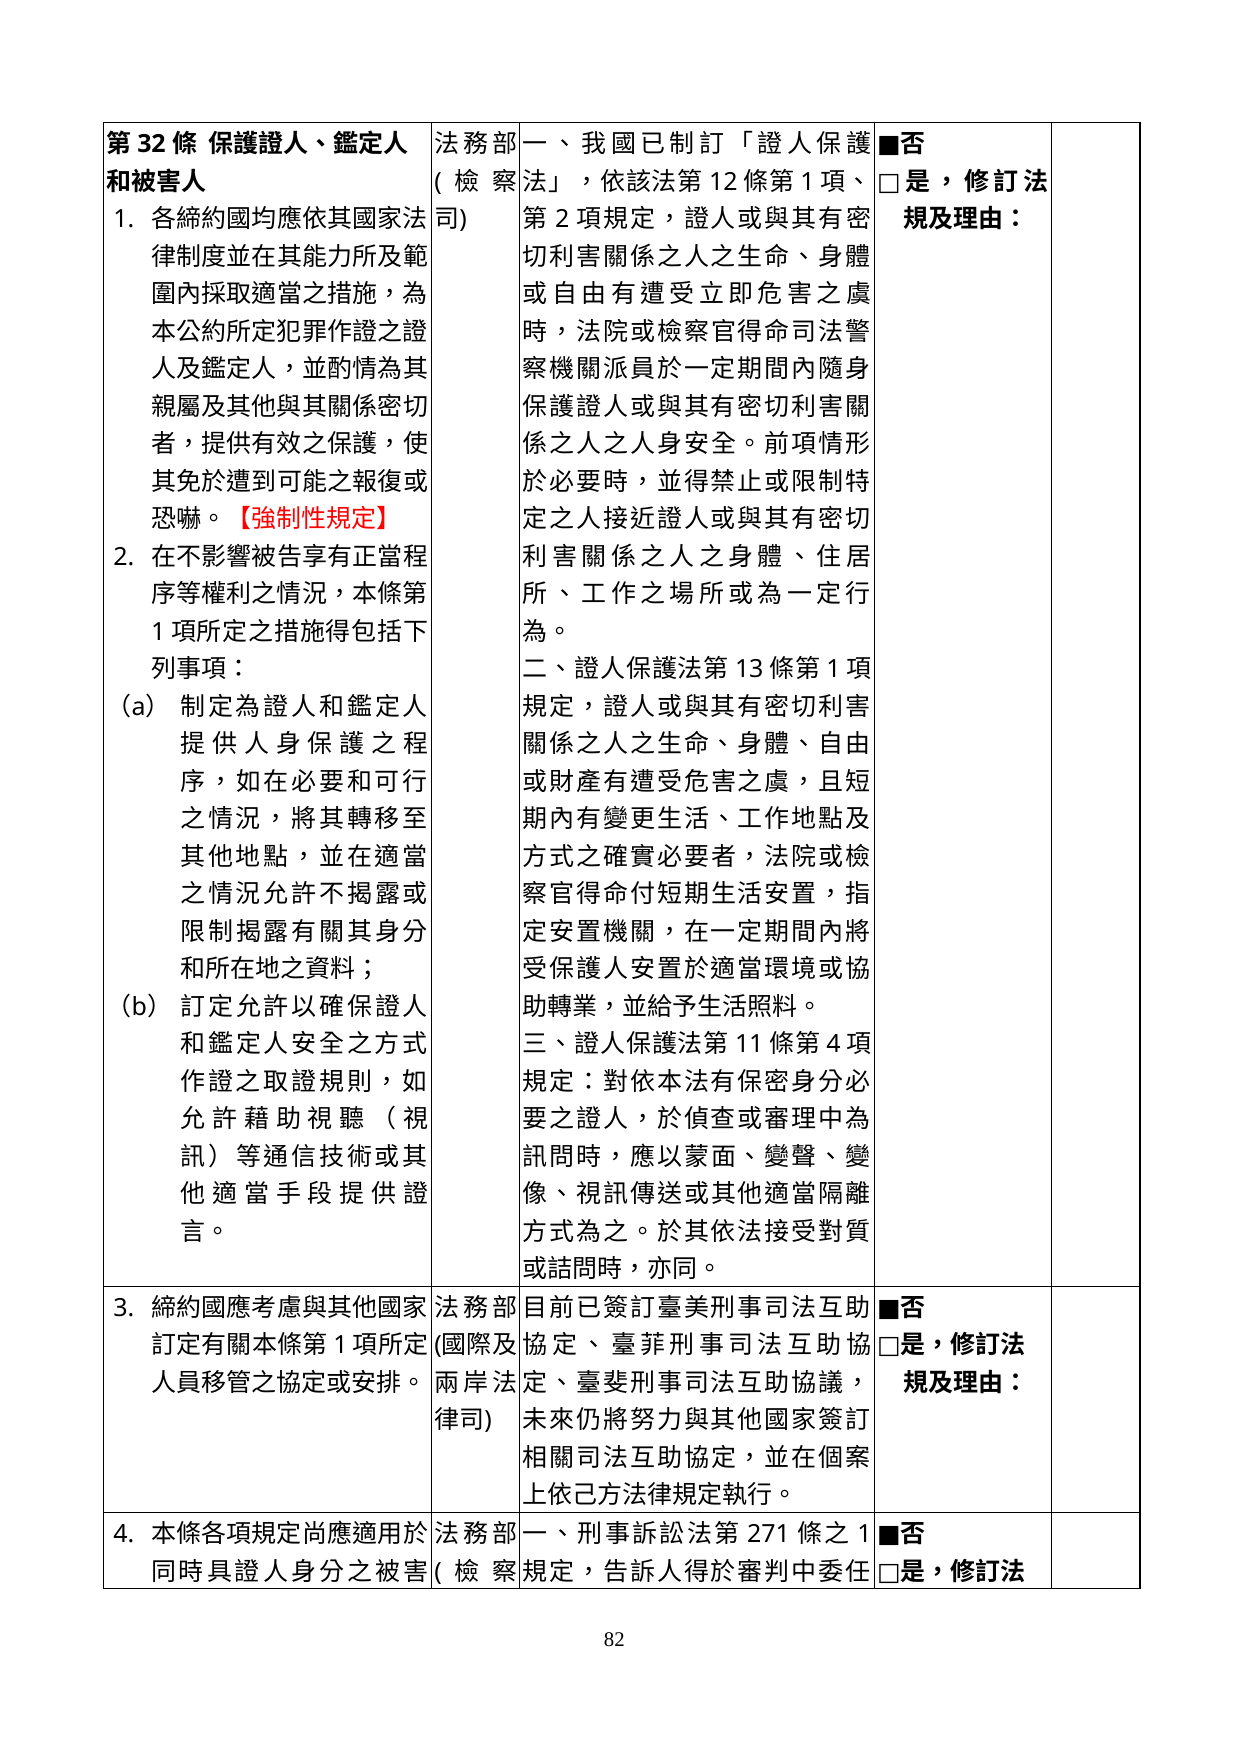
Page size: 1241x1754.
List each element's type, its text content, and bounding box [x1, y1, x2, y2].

table_cell [1052, 1287, 1139, 1512]
table_cell [1052, 1513, 1139, 1588]
table_cell 第 32 條 保護證人、鑑定人和被害人 各締約國均應依其國家法律制度並在其能力所及範圍內採取適當之措施，為本公約所定犯罪作證之證人及鑑定人，並酌情為其親屬及其他與其關係密切者，提供有效之保護，使其免於遭到可能之報復或恐嚇。【強制性規定】 在不影響被告享有正當程序等權利之情況，本條第1項所定之措施得包括下列事項： 制定為證人和鑑定人提供人身保護之程序，如在必要和可行之情況，將其轉移至其他地點，並在適當之情況允許不揭露或限制揭露有關其身分和所在地之資料； 訂定允許以確保證人和鑑定人安全之方式作證之取證規則，如允許藉助視聽（視訊）等通信技術或其他適當手段提供證言。 [104, 123, 431, 1286]
table_cell 一、我國已制訂「證人保護法」，依該法第12條第1項、第2項規定，證人或與其有密切利害關係之人之生命、身體或自由有遭受立即危害之虞時，法院或檢察官得命司法警察機關派員於一定期間內隨身保護證人或與其有密切利害關係之人之人身安全。前項情形於必要時，並得禁止或限制特定之人接近證人或與其有密切利害關係之人之身體、住居所、工作之場所或為一定行為。 二、證人保護法第13條第1項規定，證人或與其有密切利害關係之人之生命、身體、自由或財產有遭受危害之虞，且短期內有變更生活、工作地點及方式之確實必要者，法院或檢察官得命付短期生活安置，指定安置機關，在一定期間內將受保護人安置於適當環境或協助轉業，並給予生活照料。 三、證人保護法第11條第4項規定：對依本法有保密身分必要之證人，於偵查或審理中為訊問時，應以蒙面、變聲、變像、視訊傳送或其他適當隔離方式為之。於其依法接受對質或詰問時，亦同。 [520, 123, 874, 1286]
table_cell ■否 □是，修訂法規及理由： [875, 1287, 1051, 1512]
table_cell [104, 1513, 431, 1588]
table_cell 法務部(檢察司) [432, 123, 519, 1286]
table_cell ■否 □是，修訂法規及理由： [875, 1513, 1051, 1588]
table_cell 目前已簽訂臺美刑事司法互助協定、臺菲刑事司法互助協定、臺斐刑事司法互助協議，未來仍將努力與其他國家簽訂相關司法互助協定，並在個案上依己方法律規定執行。 [520, 1287, 874, 1512]
table_cell ■否 □是，修訂法規及理由： [875, 123, 1051, 1286]
table_cell 法務部(檢察司) [432, 1513, 519, 1588]
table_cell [520, 1513, 874, 1588]
table_cell [1052, 123, 1139, 1286]
table_cell 締約國應考慮與其他國家訂定有關本條第1項所定人員移管之協定或安排。 [104, 1287, 431, 1512]
table_cell 法務部(國際及兩岸法律司) [432, 1287, 519, 1512]
